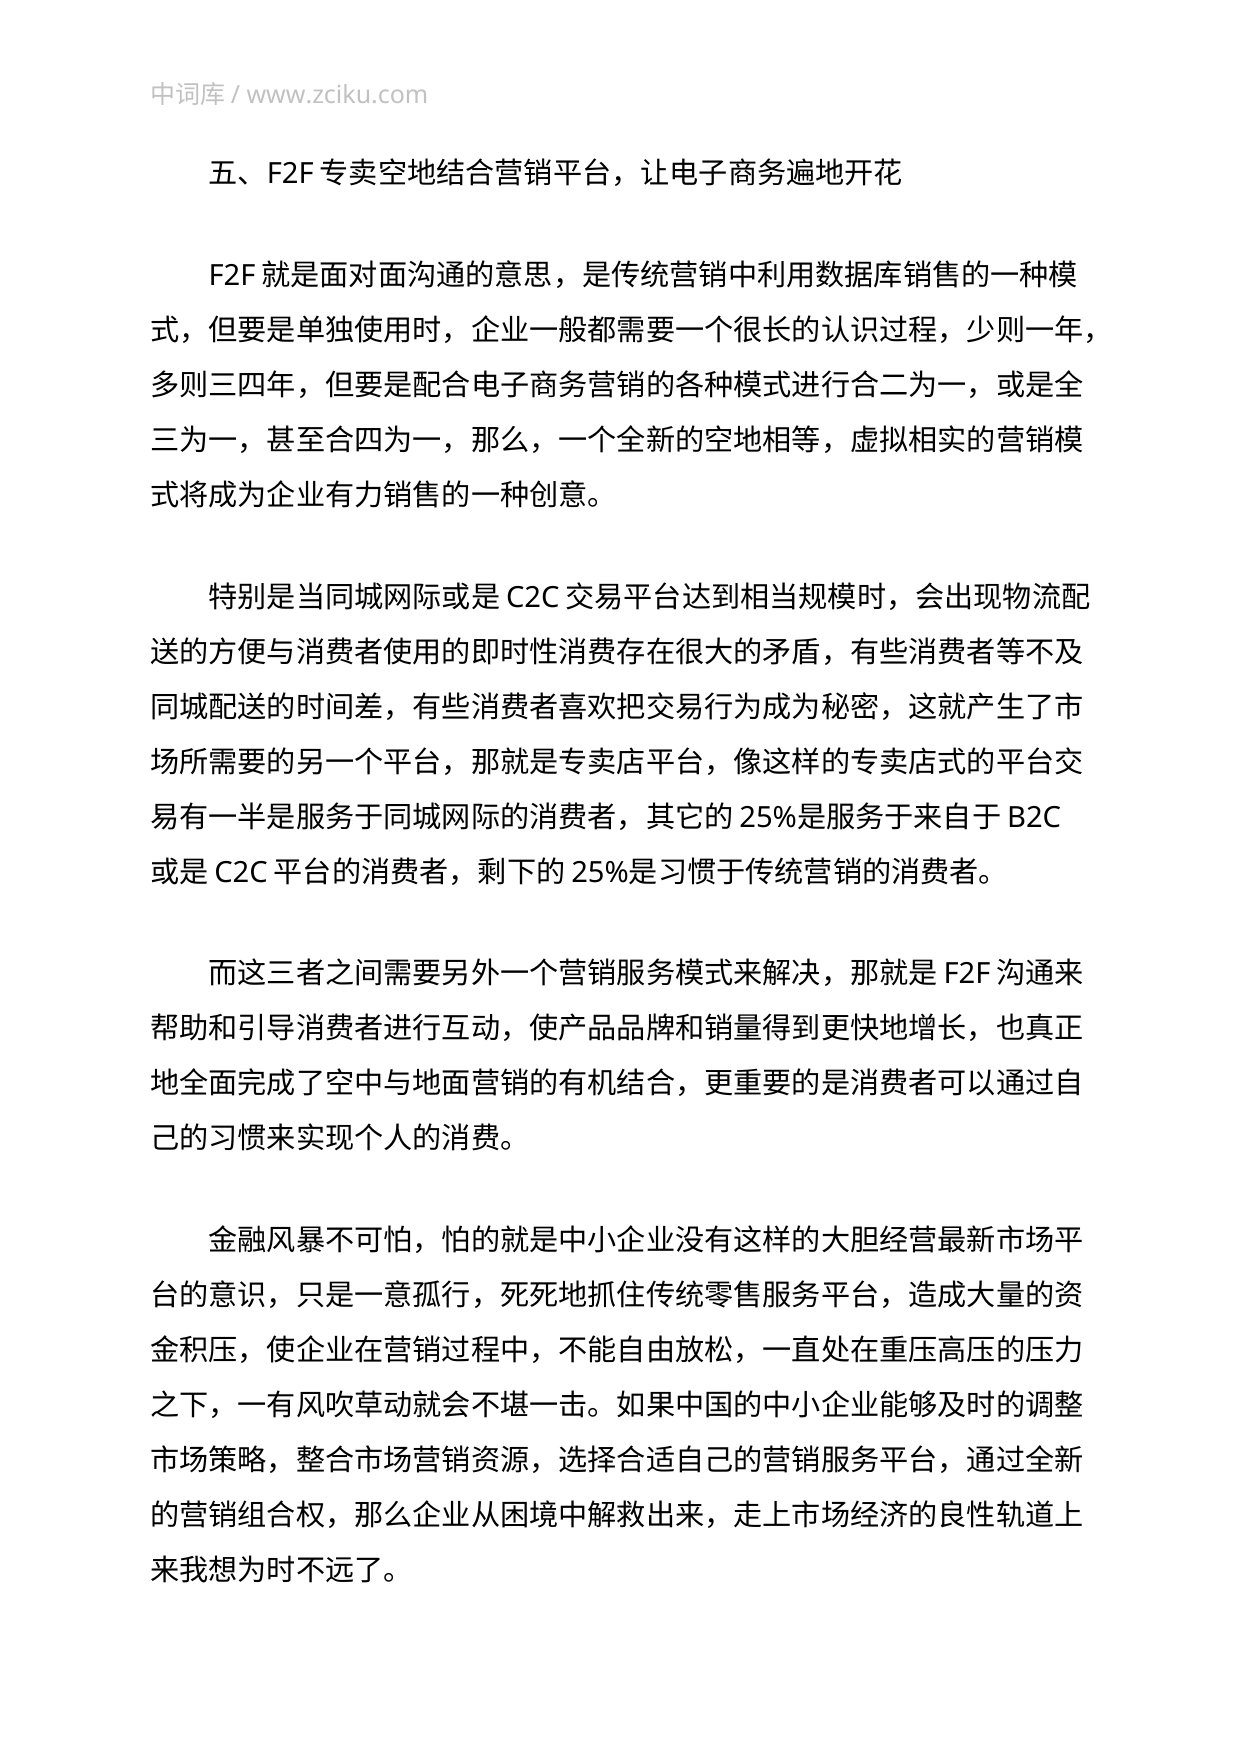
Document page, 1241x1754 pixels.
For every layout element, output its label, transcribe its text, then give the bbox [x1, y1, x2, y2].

text 而这三者之间需要另外一个营销服务模式来解决，那就是F2F沟通来帮助和引导消费者进行互动，使产品品牌和销量得到更快地增长，也真正地全面完成了空中与地面营销的有机结合，更重要的是消费者可以通过自己的习惯来实现个人的消费。 [150, 950, 1090, 1157]
text 特别是当同城网际或是C2C交易平台达到相当规模时，会出现物流配送的方便与消费者使用的即时性消费存在很大的矛盾，有些消费者等不及同城配送的时间差，有些消费者喜欢把交易行为成为秘密，这就产生了市场所需要的另一个平台，那就是专卖店平台，像这样的专卖店式的平台交易有一半是服务于同城网际的消费者，其它的25%是服务于来自于B2C或是C2C平台的消费者，剩下的25%是习惯于传统营销的消费者。 [150, 573, 1090, 891]
text 金融风暴不可怕，怕的就是中小企业没有这样的大胆经营最新市场平台的意识，只是一意孤行，死死地抓住传统零售服务平台，造成大量的资金积压，使企业在营销过程中，不能自由放松，一直处在重压高压的压力之下，一有风吹草动就会不堪一击。如果中国的中小企业能够及时的调整市场策略，整合市场营销资源，选择合适自己的营销服务平台，通过全新的营销组合权，那么企业从困境中解救出来，走上市场经济的良性轨道上来我想为时不远了。 [150, 1217, 1090, 1588]
text F2F就是面对面沟通的意思，是传统营销中利用数据库销售的一种模式，但要是单独使用时，企业一般都需要一个很长的认识过程，少则一年，多则三四年，但要是配合电子商务营销的各种模式进行合二为一，或是全三为一，甚至合四为一，那么，一个全新的空地相等，虚拟相实的营销模式将成为企业有力销售的一种创意。 [150, 252, 1090, 514]
text 五、F2F专卖空地结合营销平台，让电子商务遍地开花 [150, 150, 1090, 192]
